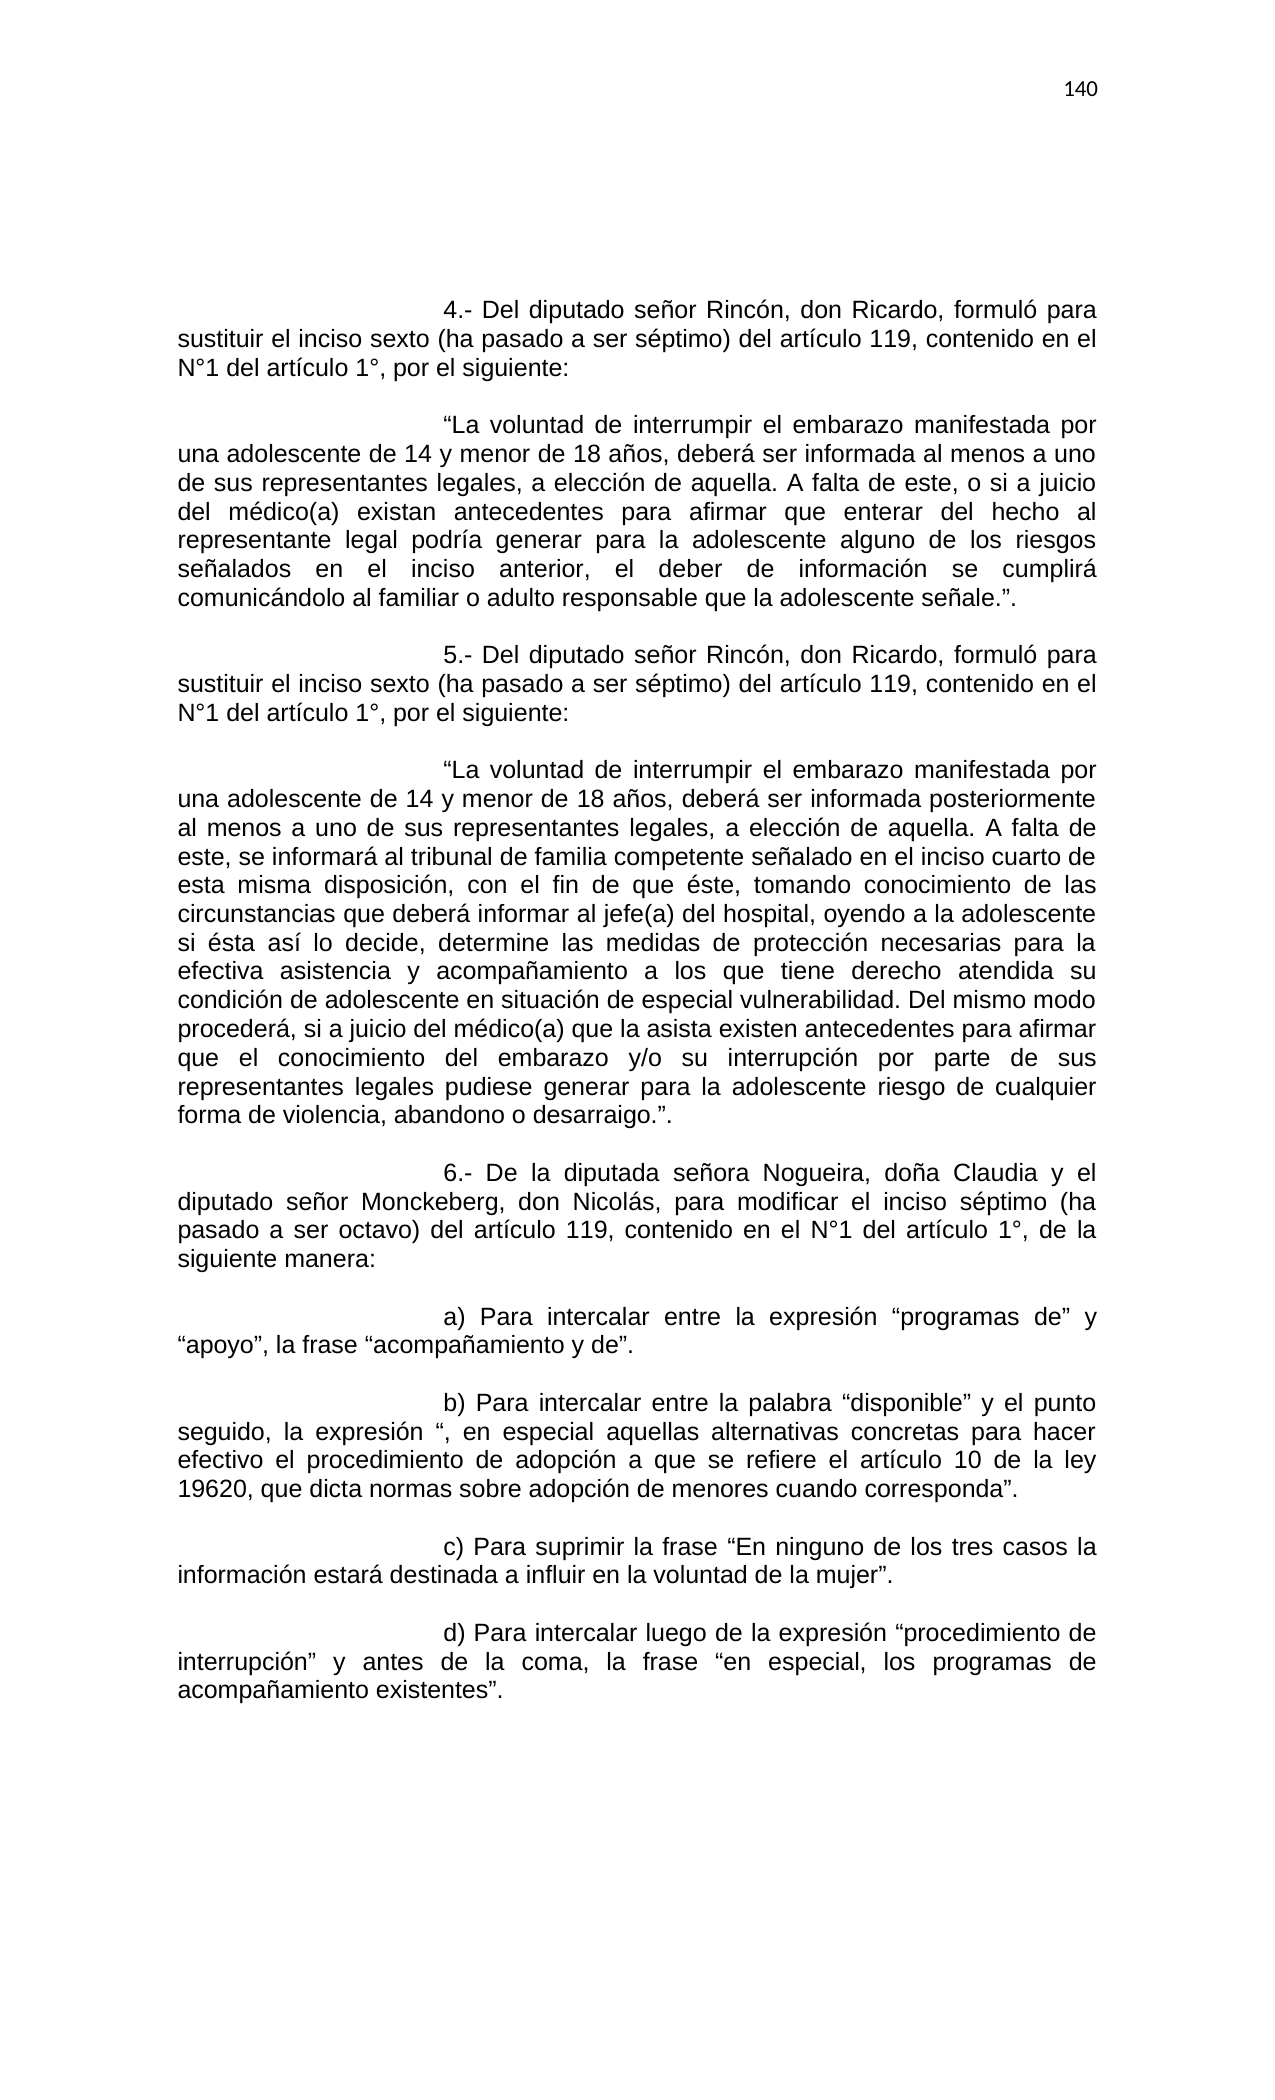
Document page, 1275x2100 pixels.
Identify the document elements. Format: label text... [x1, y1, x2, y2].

text 4.- Del diputado señor Rincón, don Ricardo, formuló para sustituir el inciso sexto (ha pasado a ser séptimo) del artículo 119, contenido en el N°1 del artículo 1°, por el siguiente: [177, 295, 1098, 382]
text b) Para intercalar entre la palabra “disponible” y el punto seguido, la expresión “, en especial aquellas alternativas concretas para hacer efectivo el procedimiento de adopción a que se refiere el artículo 10 de la ley 19620, que dicta normas sobre adopción de menores cuando corresponda”. [177, 1388, 1098, 1503]
text 5.- Del diputado señor Rincón, don Ricardo, formuló para sustituir el inciso sexto (ha pasado a ser séptimo) del artículo 119, contenido en el N°1 del artículo 1°, por el siguiente: [177, 640, 1098, 727]
text a) Para intercalar entre la expresión “programas de” y “apoyo”, la frase “acompañamiento y de”. [177, 1302, 1098, 1359]
text “La voluntad de interrumpir el embarazo manifestada por una adolescente de 14 y menor de 18 años, deberá ser informada posteriormente al menos a uno de sus representantes legales, a elección de aquella. A falta de este, se informará al tribunal de familia competente señalado en el inciso cuarto de esta misma disposición, con el fin de que éste, tomando conocimiento de las circunstancias que deberá informar al jefe(a) del hospital, oyendo a la adolescente si ésta así lo decide, determine las medidas de protección necesarias para la efectiva asistencia y acompañamiento a los que tiene derecho atendida su condición de adolescente en situación de especial vulnerabilidad. Del mismo modo procederá, si a juicio del médico(a) que la asista existen antecedentes para afirmar que el conocimiento del embarazo y/o su interrupción por parte de sus representantes legales pudiese generar para la adolescente riesgo de cualquier forma de violencia, abandono o desarraigo.”. [177, 755, 1098, 1129]
text “La voluntad de interrumpir el embarazo manifestada por una adolescente de 14 y menor de 18 años, deberá ser informada al menos a uno de sus representantes legales, a elección de aquella. A falta de este, o si a juicio del médico(a) existan antecedentes para afirmar que enterar del hecho al representante legal podría generar para la adolescente alguno de los riesgos señalados en el inciso anterior, el deber de información se cumplirá comunicándolo al familiar o adulto responsable que la adolescente señale.”. [177, 410, 1098, 612]
text c) Para suprimir la frase “En ninguno de los tres casos la información estará destinada a influir en la voluntad de la mujer”. [177, 1532, 1098, 1589]
text 6.- De la diputada señora Nogueira, doña Claudia y el diputado señor Monckeberg, don Nicolás, para modificar el inciso séptimo (ha pasado a ser octavo) del artículo 119, contenido en el N°1 del artículo 1°, de la siguiente manera: [177, 1158, 1098, 1273]
text d) Para intercalar luego de la expresión “procedimiento de interrupción” y antes de la coma, la frase “en especial, los programas de acompañamiento existentes”. [177, 1618, 1098, 1704]
